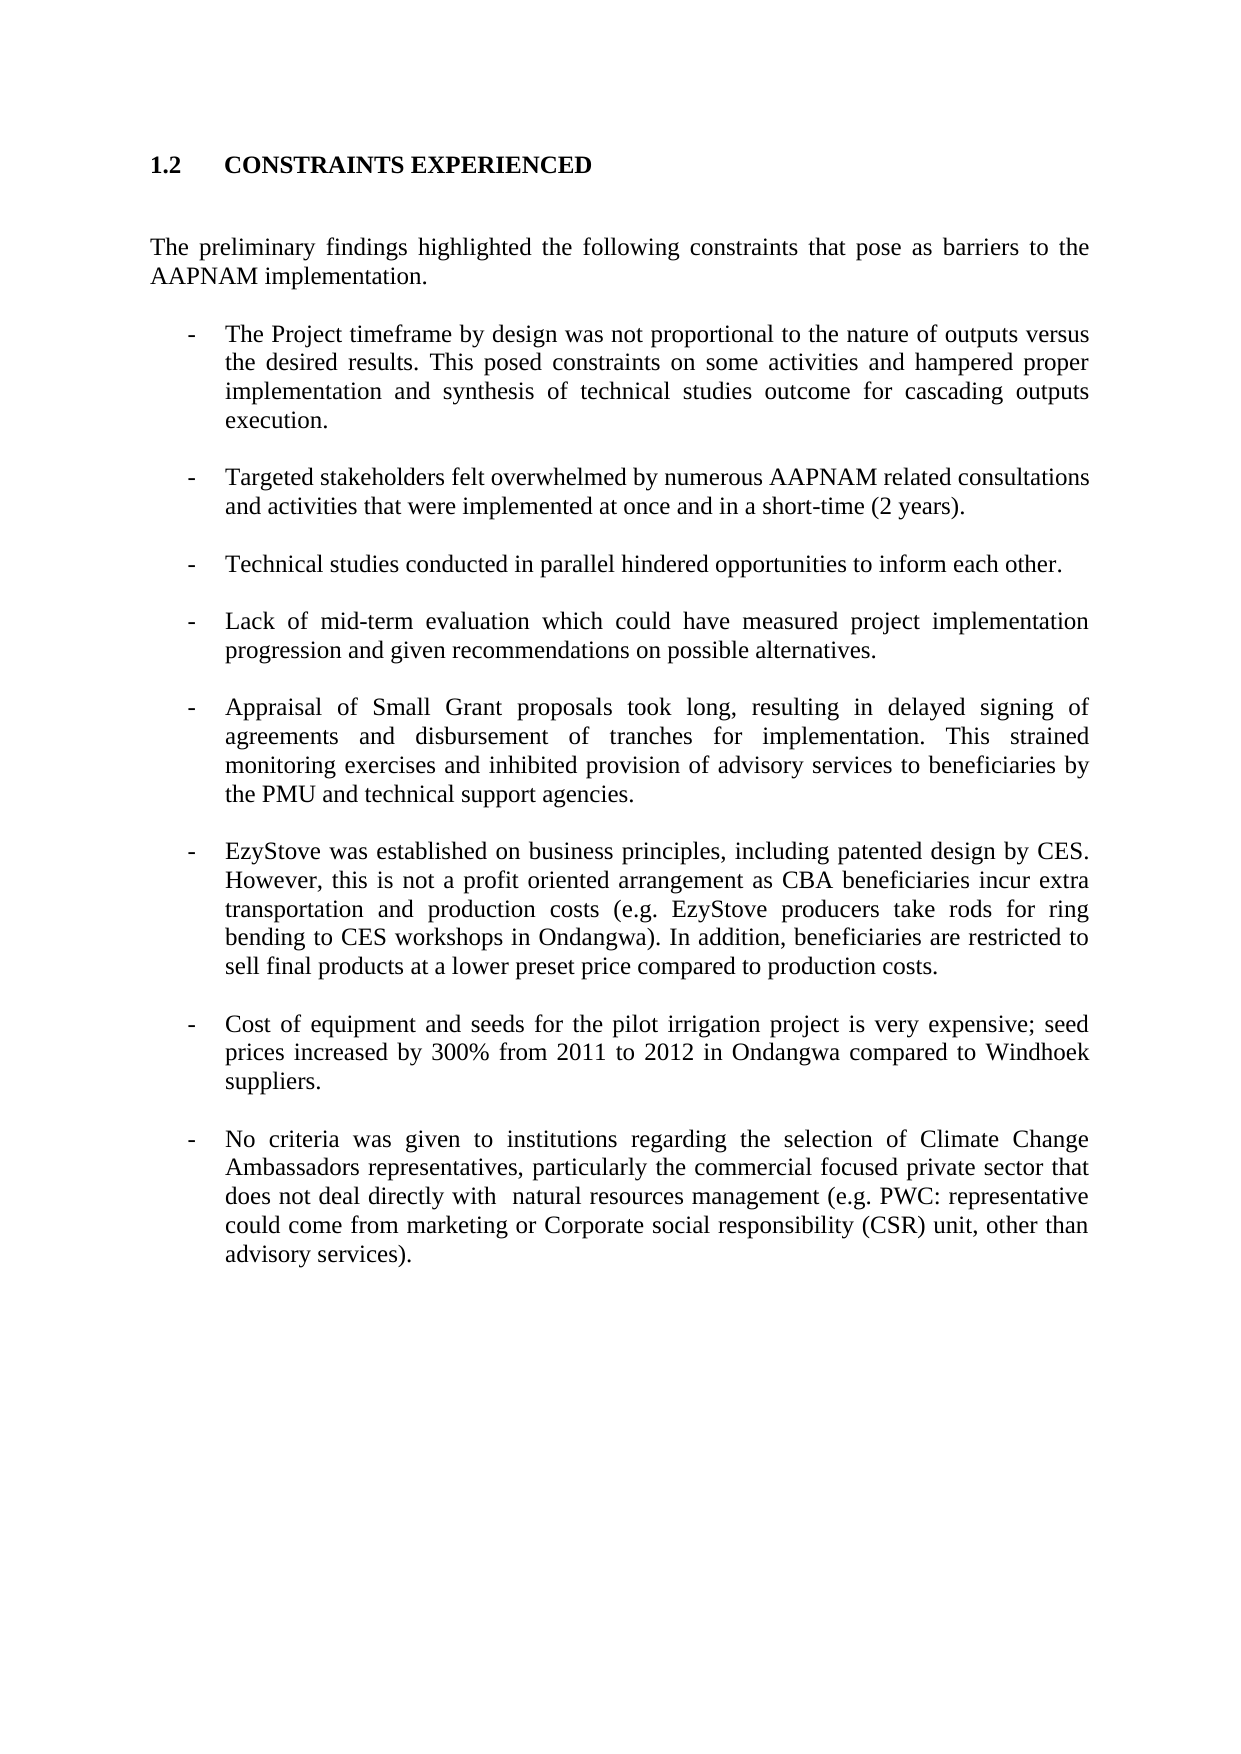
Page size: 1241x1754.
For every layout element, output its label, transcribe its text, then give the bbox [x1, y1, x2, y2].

list The Project timeframe by design was not proportional to the nature of outputs versus the desired results. This posed constraints on some activities and hampered proper implementation and synthesis of technical studies outcome for cascading outputs execution. [187, 319, 1090, 434]
list No criteria was given to institutions regarding the selection of Climate Change Ambassadors representatives, particularly the commercial focused private sector that does not deal directly with natural resources management (e.g. PWC: representative could come from marketing or Corporate social responsibility (CSR) unit, other than advisory services). [187, 1124, 1090, 1267]
list Cost of equipment and seeds for the pilot irrigation project is very expensive; seed prices increased by 300% from 2011 to 2012 in Ondangwa compared to Windhoek suppliers. [187, 1009, 1090, 1095]
list Lack of mid-term evaluation which could have measured project implementation progression and given recommendations on possible alternatives. [187, 606, 1090, 664]
list Appraisal of Small Grant proposals took long, resulting in delayed signing of agreements and disbursement of tranches for implementation. This strained monitoring exercises and inhibited provision of advisory services to beneficiaries by the PMU and technical support agencies. [187, 692, 1090, 807]
list Technical studies conducted in parallel hindered opportunities to inform each other. [187, 549, 1090, 577]
subtitle Constraints Experienced [150, 150, 1090, 179]
text The preliminary findings highlighted the following constraints that pose as barriers to the AAPNAM implementation. [150, 232, 1090, 290]
list Targeted stakeholders felt overwhelmed by numerous AAPNAM related consultations and activities that were implemented at once and in a short-time (2 years). [187, 462, 1090, 520]
list EzyStove was established on business principles, including patented design by CES. However, this is not a profit oriented arrangement as CBA beneficiaries incur extra transportation and production costs (e.g. EzyStove producers take rods for ring bending to CES workshops in Ondangwa). In addition, beneficiaries are restricted to sell final products at a lower preset price compared to production costs. [187, 836, 1090, 980]
